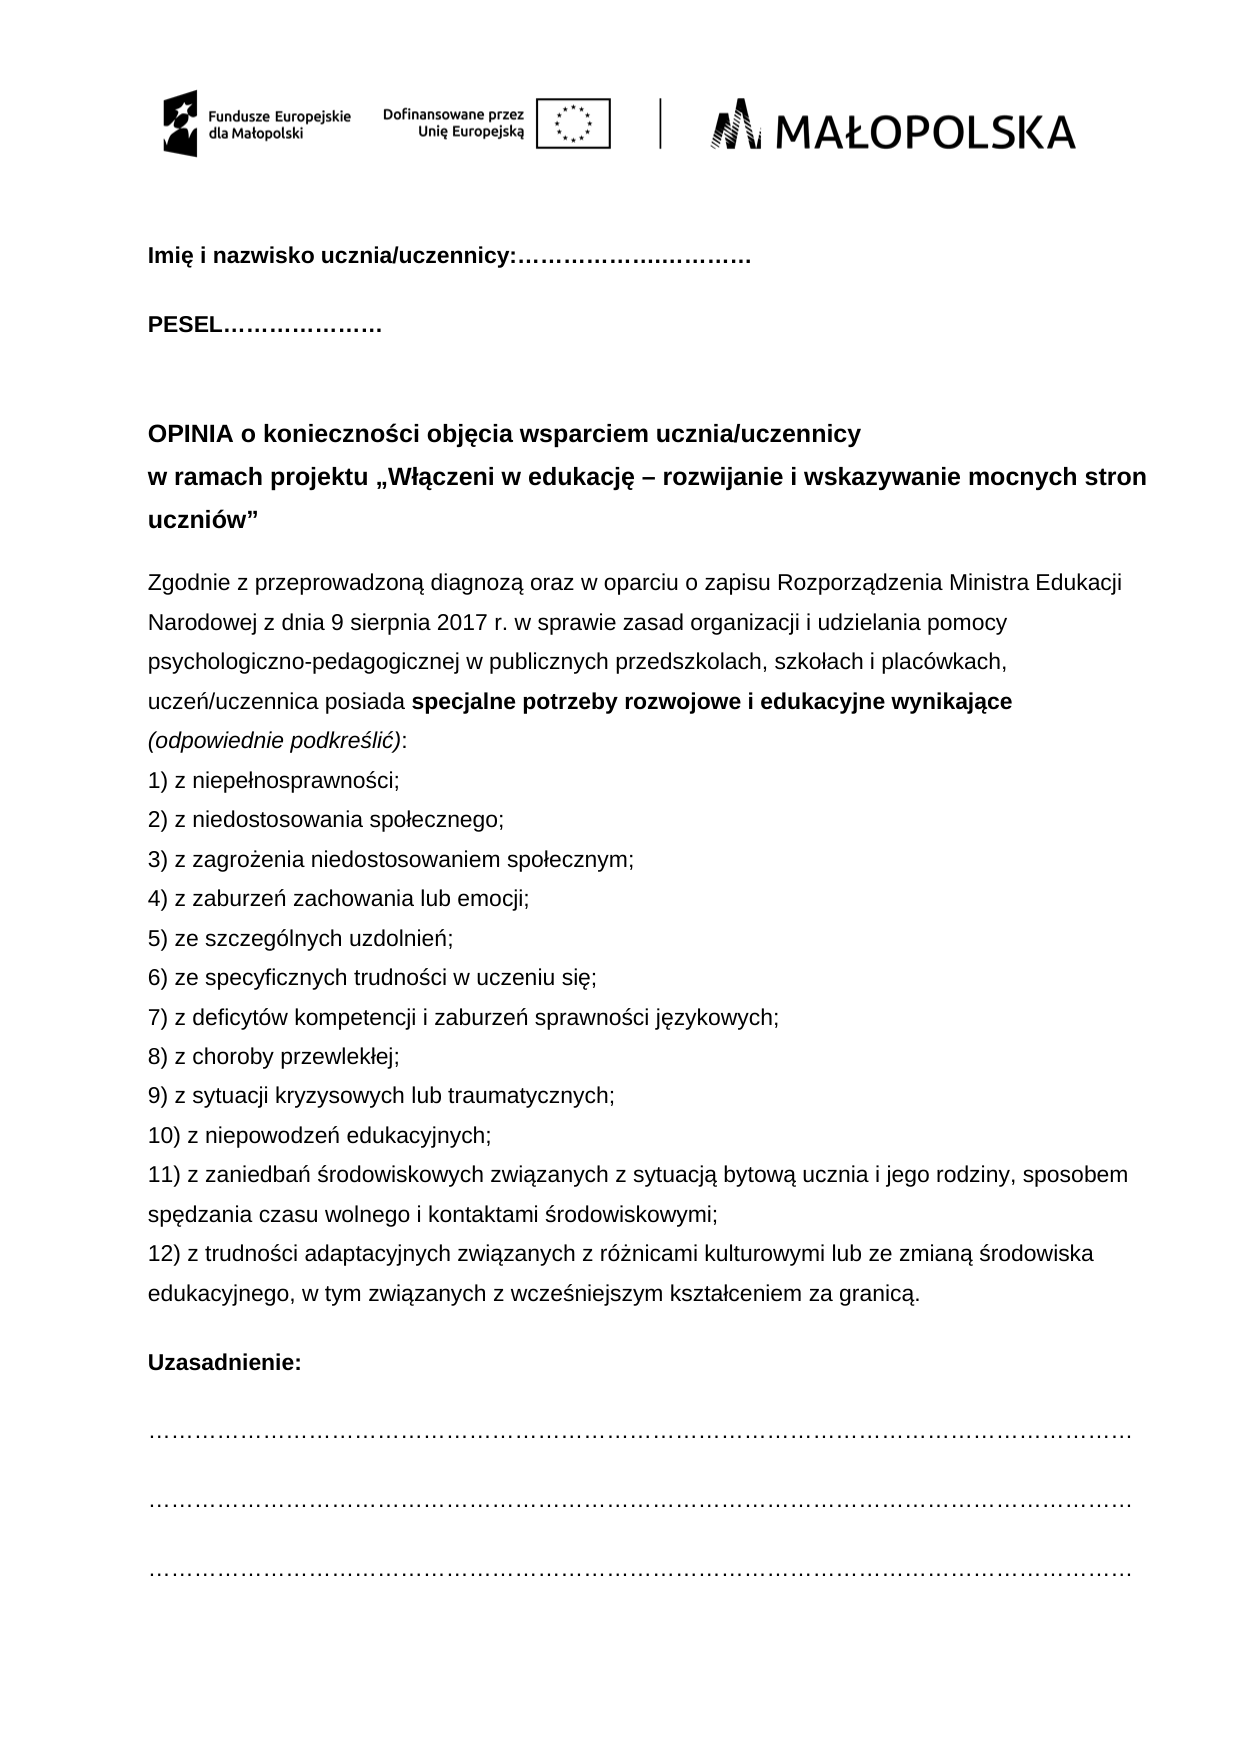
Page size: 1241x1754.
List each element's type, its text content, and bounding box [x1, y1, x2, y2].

text Uzasadnienie: [148, 1348, 1152, 1375]
list 12) z trudności adaptacyjnych związanych z różnicami kulturowymi lub ze zmianą środowiska edukacyjnego, w tym związanych z wcześniejszym kształceniem za granicą. [148, 1240, 1152, 1306]
list 2) z niedostosowania społecznego; [148, 806, 1152, 832]
list 1) z niepełnosprawności; [148, 767, 1152, 793]
list 3) z zagrożenia niedostosowaniem społecznym; [148, 846, 1152, 872]
list 10) z niepowodzeń edukacyjnych; [148, 1122, 1152, 1148]
list 9) z sytuacji kryzysowych lub traumatycznych; [148, 1082, 1152, 1109]
text OPINIA o konieczności objęcia wsparciem ucznia/uczennicy w ramach projektu „Włączeni w edukację – rozwijanie i wskazywanie mocnych stron uczniów” [148, 419, 1152, 534]
list Zgodnie z przeprowadzoną diagnozą oraz w oparciu o zapisu Rozporządzenia Ministra Edukacji Narodowej z dnia 9 sierpnia 2017 r. w sprawie zasad organizacji i udzielania pomocy psychologiczno-pedagogicznej w publicznych przedszkolach, szkołach i placówkach, uczeń/uczennica posiada specjalne potrzeby rozwojowe i edukacyjne wynikające (odpowiednie podkreślić): [148, 569, 1152, 753]
text Imię i nazwisko ucznia/uczennicy:……………….………… [148, 242, 1152, 269]
list 8) z choroby przewlekłej; [148, 1043, 1152, 1069]
text ………………………………………………………………………………………………………………… [148, 1486, 1152, 1512]
list 7) z deficytów kompetencji i zaburzeń sprawności językowych; [148, 1003, 1152, 1030]
list 4) z zaburzeń zachowania lub emocji; [148, 885, 1152, 911]
list 6) ze specyficznych trudności w uczeniu się; [148, 964, 1152, 990]
list 11) z zaniedbań środowiskowych związanych z sytuacją bytową ucznia i jego rodziny, sposobem spędzania czasu wolnego i kontaktami środowiskowymi; [148, 1161, 1152, 1227]
text ………………………………………………………………………………………………………………… [148, 1417, 1152, 1443]
list 5) ze szczególnych uzdolnień; [148, 924, 1152, 951]
text PESEL………………… [148, 311, 1152, 337]
text ………………………………………………………………………………………………………………… [148, 1554, 1152, 1581]
picture [147, 73, 1092, 174]
